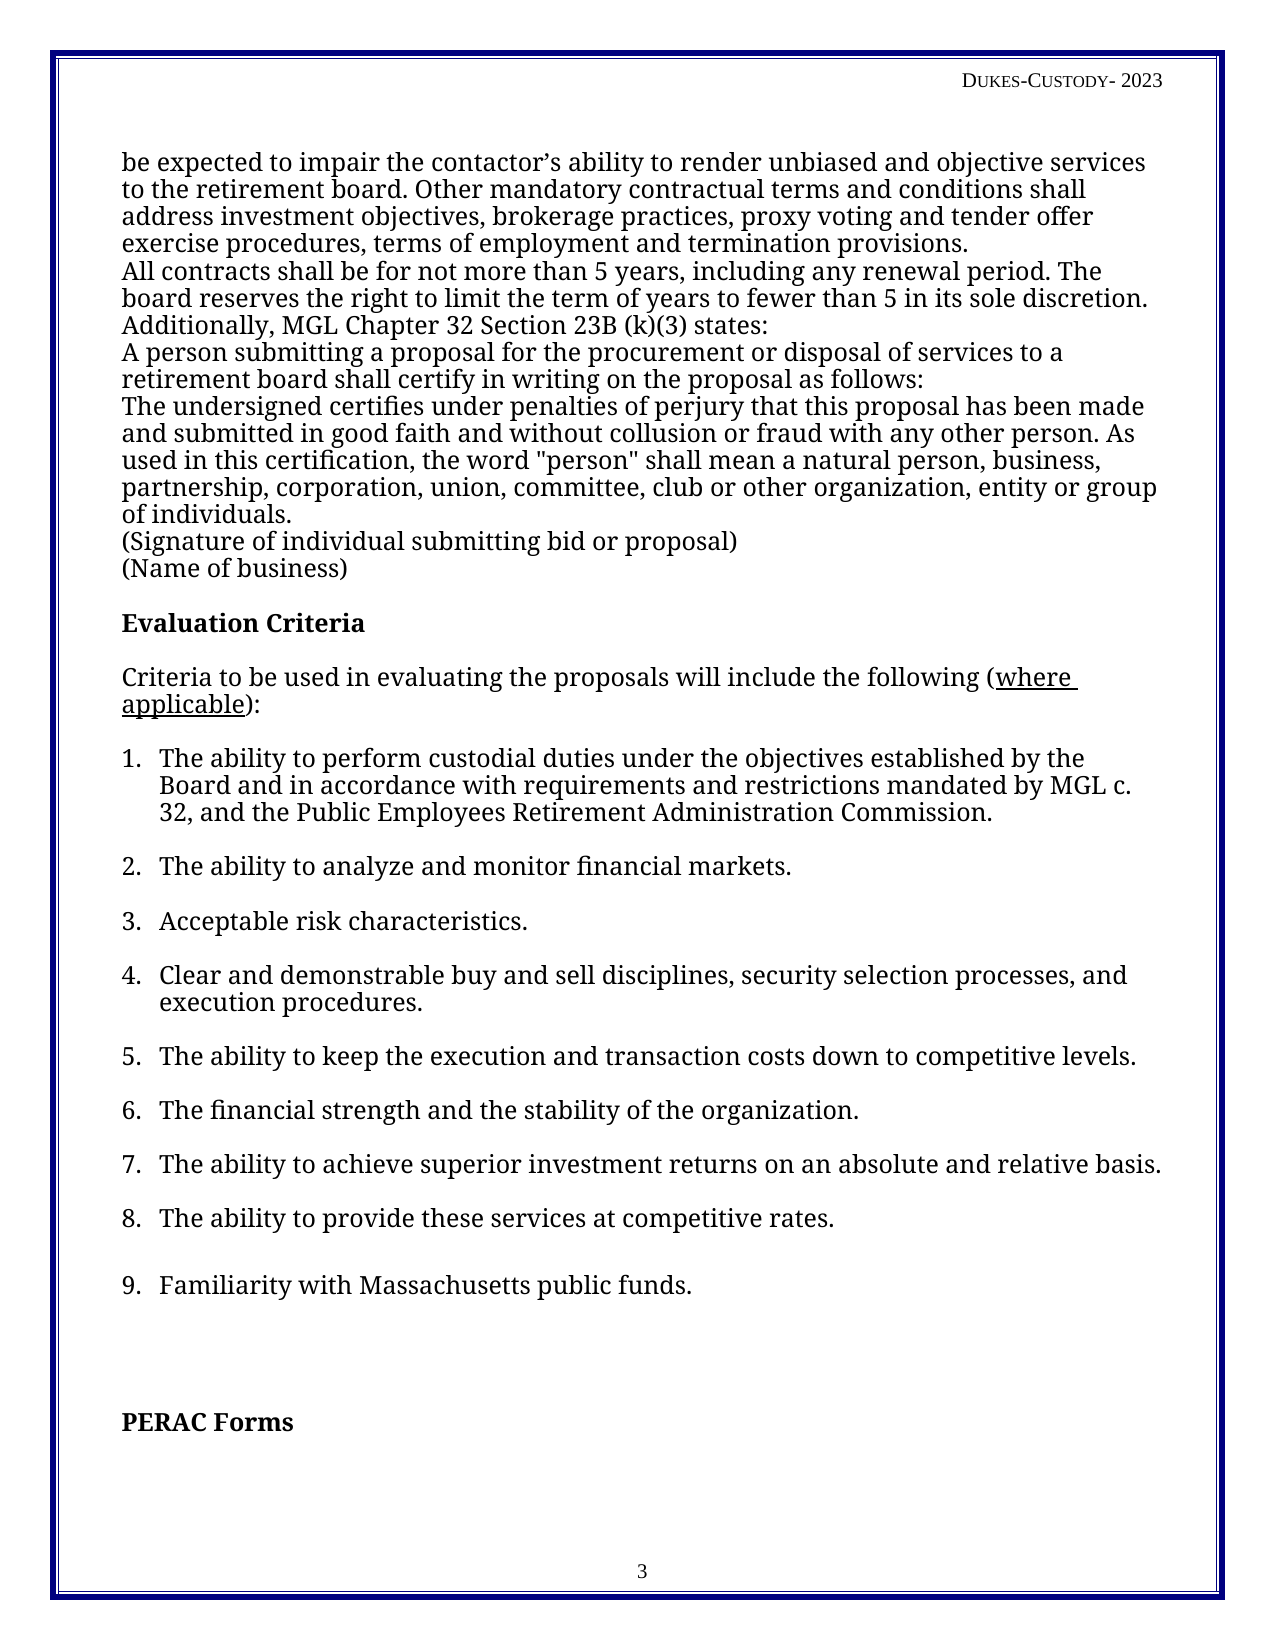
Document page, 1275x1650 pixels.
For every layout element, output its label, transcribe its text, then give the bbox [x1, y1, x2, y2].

text (Signature of individual submitting bid or proposal) [121, 529, 1162, 556]
text Criteria to be used in evaluating the proposals will include the following (where applicable): [121, 664, 1162, 719]
list The ability to provide these services at competitive rates. [121, 1206, 1162, 1233]
list The financial strength and the stability of the organization. [121, 1098, 1162, 1125]
list Familiarity with Massachusetts public funds. [121, 1267, 1162, 1301]
list The ability to analyze and monitor financial markets. [121, 854, 1162, 881]
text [121, 150, 1162, 258]
text The undersigned certifies under penalties of perjury that this proposal has been made and submitted in good faith and without collusion or fraud with any other person. As used in this certification, the word "person" shall mean a natural person, business, partnership, corporation, union, committee, club or other organization, entity or group of individuals. [121, 394, 1162, 529]
text PERAC Forms [121, 1410, 1162, 1437]
list Clear and demonstrable buy and sell disciplines, security selection processes, and execution procedures. [121, 962, 1162, 1017]
text All contracts shall be for not more than 5 years, including any renewal period. The board reserves the right to limit the term of years to fewer than 5 in its sole discretion. [121, 258, 1162, 312]
list The ability to perform custodial duties under the objectives established by the Board and in accordance with requirements and restrictions mandated by MGL c. 32, and the Public Employees Retirement Administration Commission. [121, 746, 1162, 827]
list Acceptable risk characteristics. [121, 908, 1162, 935]
text Additionally, MGL Chapter 32 Section 23B (k)(3) states: [121, 312, 1162, 339]
text Evaluation Criteria [121, 610, 1162, 637]
list The ability to achieve superior investment returns on an absolute and relative basis. [121, 1152, 1162, 1179]
text (Name of business) [121, 556, 1162, 583]
list The ability to keep the execution and transaction costs down to competitive levels. [121, 1044, 1162, 1071]
text A person submitting a proposal for the procurement or disposal of services to a retirement board shall certify in writing on the proposal as follows: [121, 339, 1162, 394]
